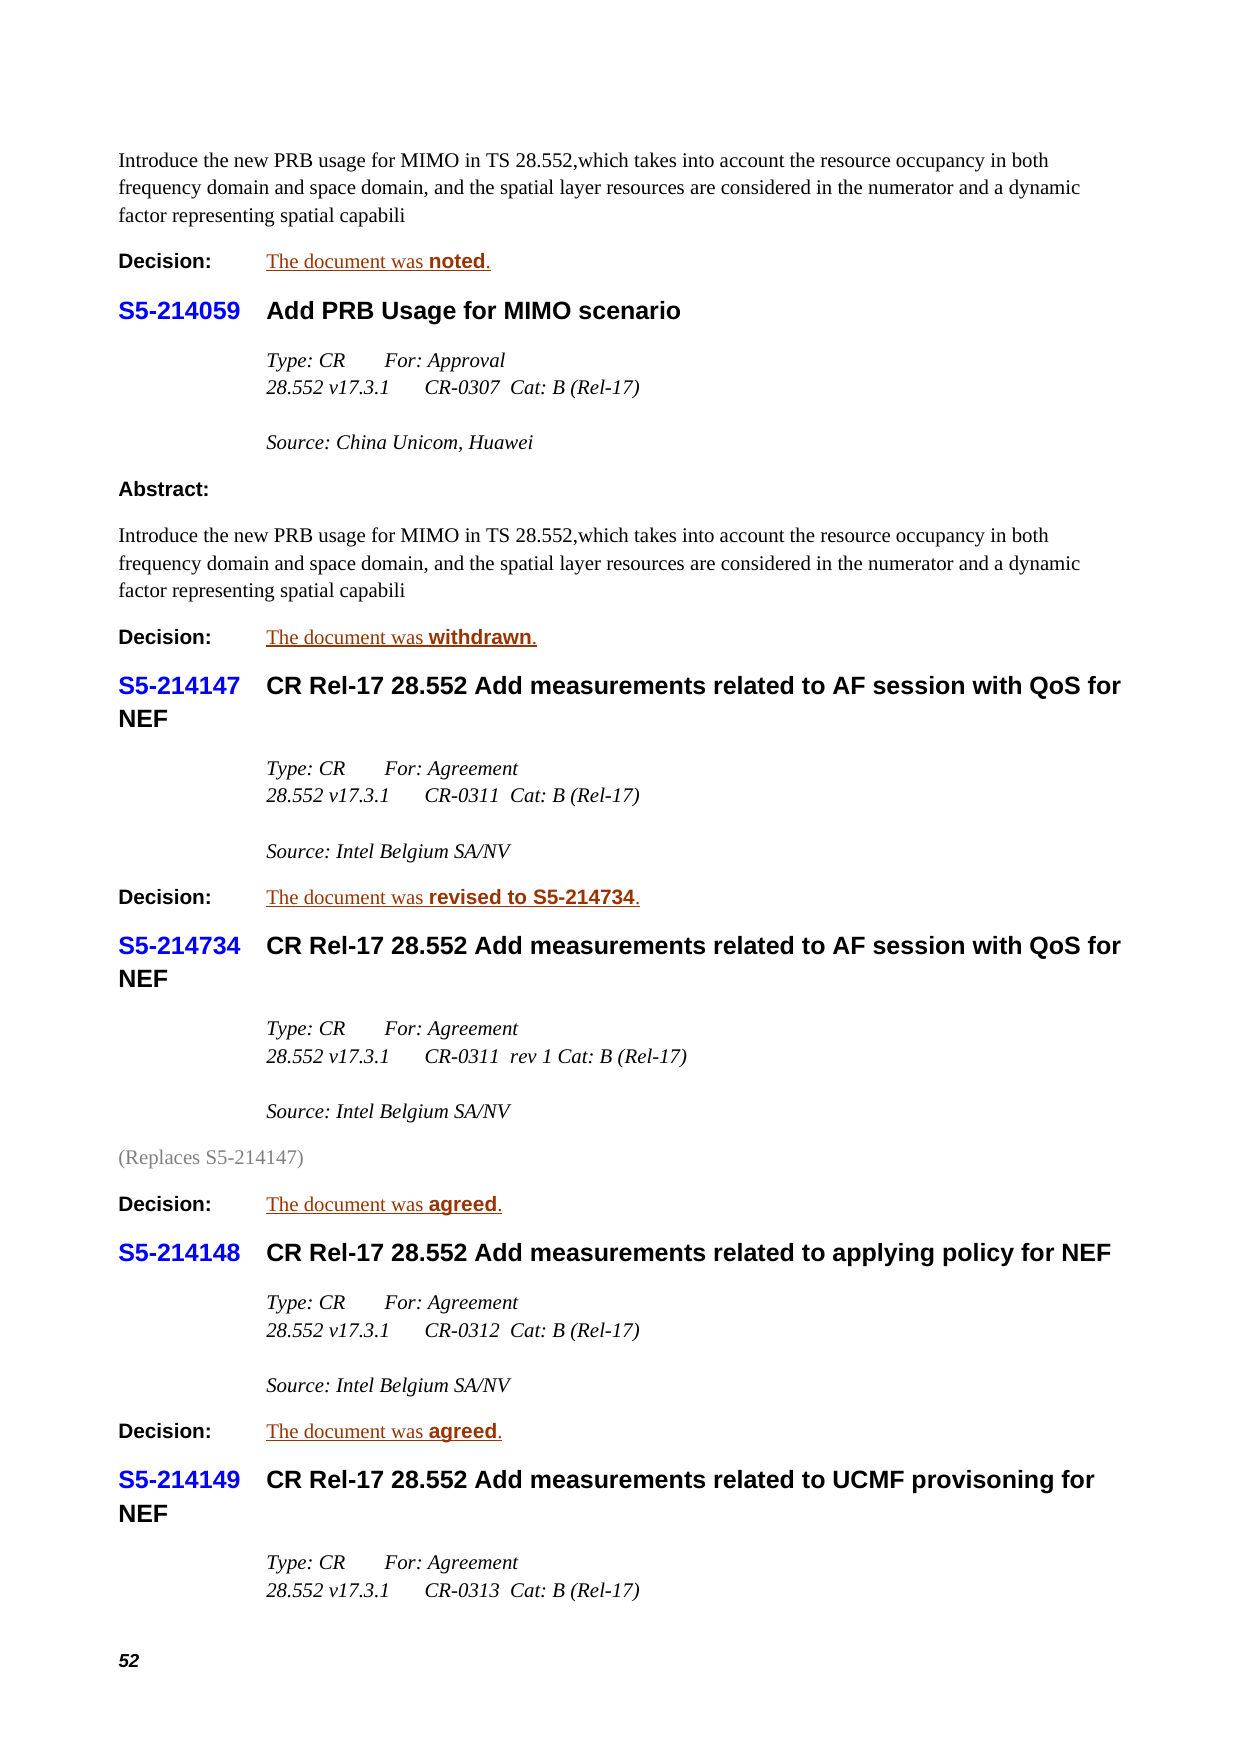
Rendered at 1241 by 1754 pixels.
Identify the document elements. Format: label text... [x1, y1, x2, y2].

text Abstract: [118, 477, 1122, 501]
text Decision: The document was noted. [118, 249, 1122, 273]
text (Replaces S5-214147) [118, 1145, 1122, 1169]
text Decision: The document was withdrawn. [118, 624, 1122, 649]
text Decision: The document was agreed. [118, 1419, 1122, 1443]
text Decision: The document was revised to S5-214734. [118, 885, 1122, 909]
text Introduce the new PRB usage for MIMO in TS 28.552,which takes into account the resource occupancy in both frequency domain and space domain, and the spatial layer resources are considered in the numerator and a dynamic factor representing spatial capabili [118, 523, 1122, 602]
text Decision: The document was agreed. [118, 1192, 1122, 1216]
text Type: CR For: Agreement 28.552 v17.3.1 CR-0312 Cat: B (Rel-17) Source: Intel Belgium SA/NV [118, 1290, 1122, 1397]
text Type: CR For: Approval 28.552 v17.3.1 CR-0307 Cat: B (Rel-17) Source: China Unicom, Huawei [118, 347, 1122, 454]
text Introduce the new PRB usage for MIMO in TS 28.552,which takes into account the resource occupancy in both frequency domain and space domain, and the spatial layer resources are considered in the numerator and a dynamic factor representing spatial capabili [118, 148, 1122, 227]
text S5-214148 CR Rel-17 28.552 Add measurements related to applying policy for NEF [118, 1238, 1122, 1267]
text Type: CR For: Agreement 28.552 v17.3.1 CR-0311 rev 1 Cat: B (Rel-17) Source: Intel Belgium SA/NV [118, 1016, 1122, 1123]
text S5-214149 CR Rel-17 28.552 Add measurements related to UCMF provisoning for NEF [118, 1466, 1122, 1527]
text Type: CR For: Agreement 28.552 v17.3.1 CR-0311 Cat: B (Rel-17) Source: Intel Belgium SA/NV [118, 756, 1122, 863]
text S5-214147 CR Rel-17 28.552 Add measurements related to AF session with QoS for NEF [118, 671, 1122, 733]
text S5-214059 Add PRB Usage for MIMO scenario [118, 296, 1122, 324]
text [118, 1550, 1122, 1602]
text S5-214734 CR Rel-17 28.552 Add measurements related to AF session with QoS for NEF [118, 931, 1122, 993]
